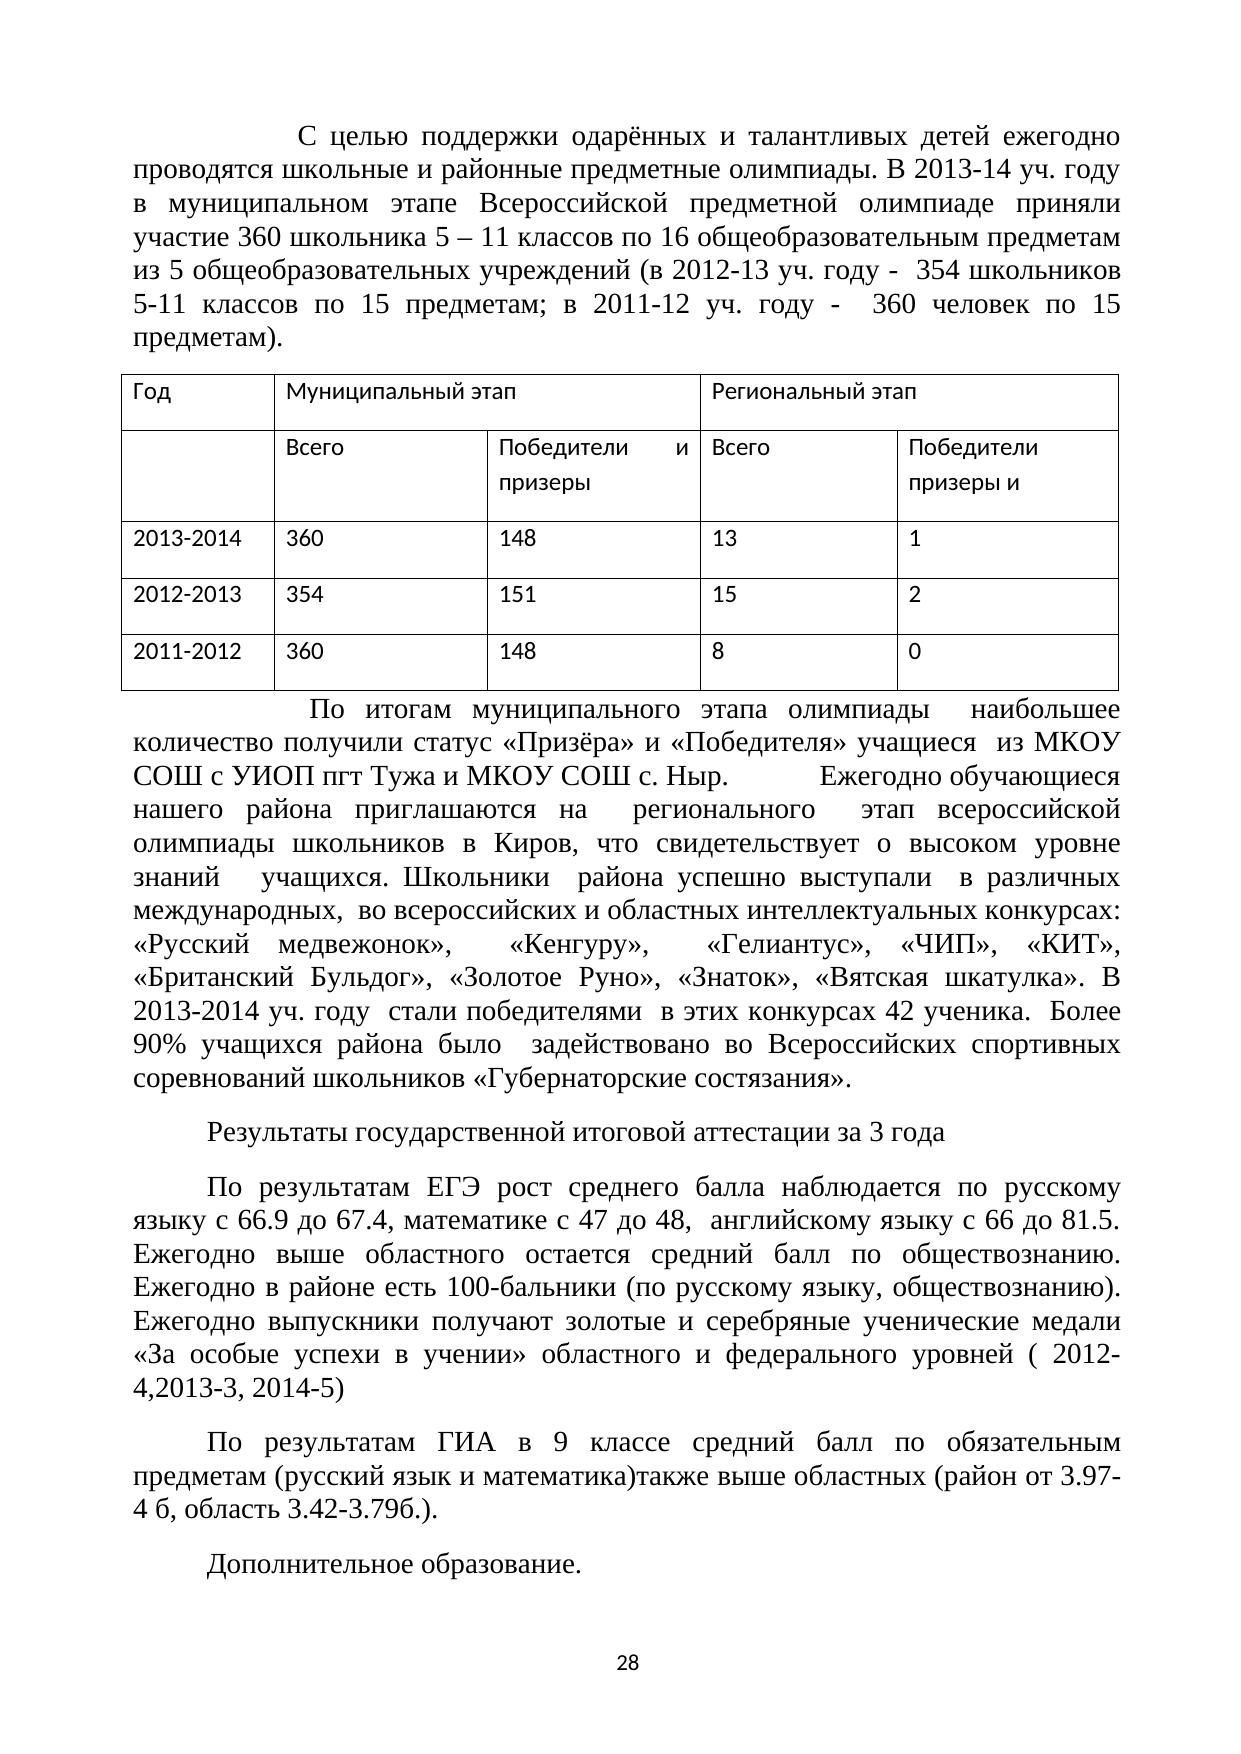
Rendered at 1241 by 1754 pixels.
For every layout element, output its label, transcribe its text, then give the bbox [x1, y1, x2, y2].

table_cell 2012-2013 [122, 579, 274, 634]
text Результаты государственной итоговой аттестации за 3 года [133, 1114, 1122, 1148]
table_cell 2011-2012 [122, 635, 274, 690]
table_cell 0 [898, 635, 1118, 690]
table_cell Победители и призеры [488, 431, 700, 521]
table_cell 13 [701, 522, 897, 577]
table_cell Всего [275, 431, 487, 521]
table_cell 148 [488, 635, 700, 690]
table_cell [122, 431, 274, 521]
text По итогам муниципального этапа олимпиады наибольшее количество получили статус «Призёра» и «Победителя» учащиеся из МКОУ СОШ с УИОП пгт Тужа и МКОУ СОШ с. Ныр. Ежегодно обучающиеся нашего района приглашаются на регионального этап всероссийской олимпиады школьников в Киров, что свидетельствует о высоком уровне знаний учащихся. Школьники района успешно выступали в различных международных, во всероссийских и областных интеллектуальных конкурсах: «Русский медвежонок», «Кенгуру», «Гелиантус», «ЧИП», «КИТ», «Британский Бульдог», «Золотое Руно», «Знаток», «Вятская шкатулка». В 2013-2014 уч. году стали победителями в этих конкурсах 42 ученика. Более 90% учащихся района было задействовано во Всероссийских спортивных соревнований школьников «Губернаторские состязания». [133, 691, 1122, 1093]
table_cell 354 [275, 579, 487, 634]
table_cell 8 [701, 635, 897, 690]
table_cell Победители призеры и [898, 431, 1118, 521]
table_header Региональный этап [701, 375, 1118, 430]
table_cell 15 [701, 579, 897, 634]
table_cell 360 [275, 522, 487, 577]
table_cell 2013-2014 [122, 522, 274, 577]
table_cell 148 [488, 522, 700, 577]
table_cell 1 [898, 522, 1118, 577]
table_cell 2 [898, 579, 1118, 634]
text С целью поддержки одарённых и талантливых детей ежегодно проводятся школьные и районные предметные олимпиады. В 2013-14 уч. году в муниципальном этапе Всероссийской предметной олимпиаде приняли участие 360 школьника 5 – 11 классов по 16 общеобразовательным предметам из 5 общеобразовательных учреждений (в 2012-13 уч. году - 354 школьников 5-11 классов по 15 предметам; в 2011-12 уч. году - 360 человек по 15 предметам). [133, 118, 1122, 353]
table_header Муниципальный этап [275, 375, 700, 430]
text Дополнительное образование. [133, 1546, 1122, 1579]
table_cell Всего [701, 431, 897, 521]
text По результатам ГИА в 9 классе средний балл по обязательным предметам (русский язык и математика)также выше областных (район от 3.97-4 б, область 3.42-3.79б.). [133, 1424, 1122, 1525]
table_header Год [122, 375, 274, 430]
table_cell 360 [275, 635, 487, 690]
text По результатам ЕГЭ рост среднего балла наблюдается по русскому языку с 66.9 до 67.4, математике с 47 до 48, английскому языку с 66 до 81.5. Ежегодно выше областного остается средний балл по обществознанию. Ежегодно в районе есть 100-бальники (по русскому языку, обществознанию). Ежегодно выпускники получают золотые и серебряные ученические медали «За особые успехи в учении» областного и федерального уровней ( 2012-4,2013-3, 2014-5) [133, 1169, 1122, 1403]
table_cell 151 [488, 579, 700, 634]
